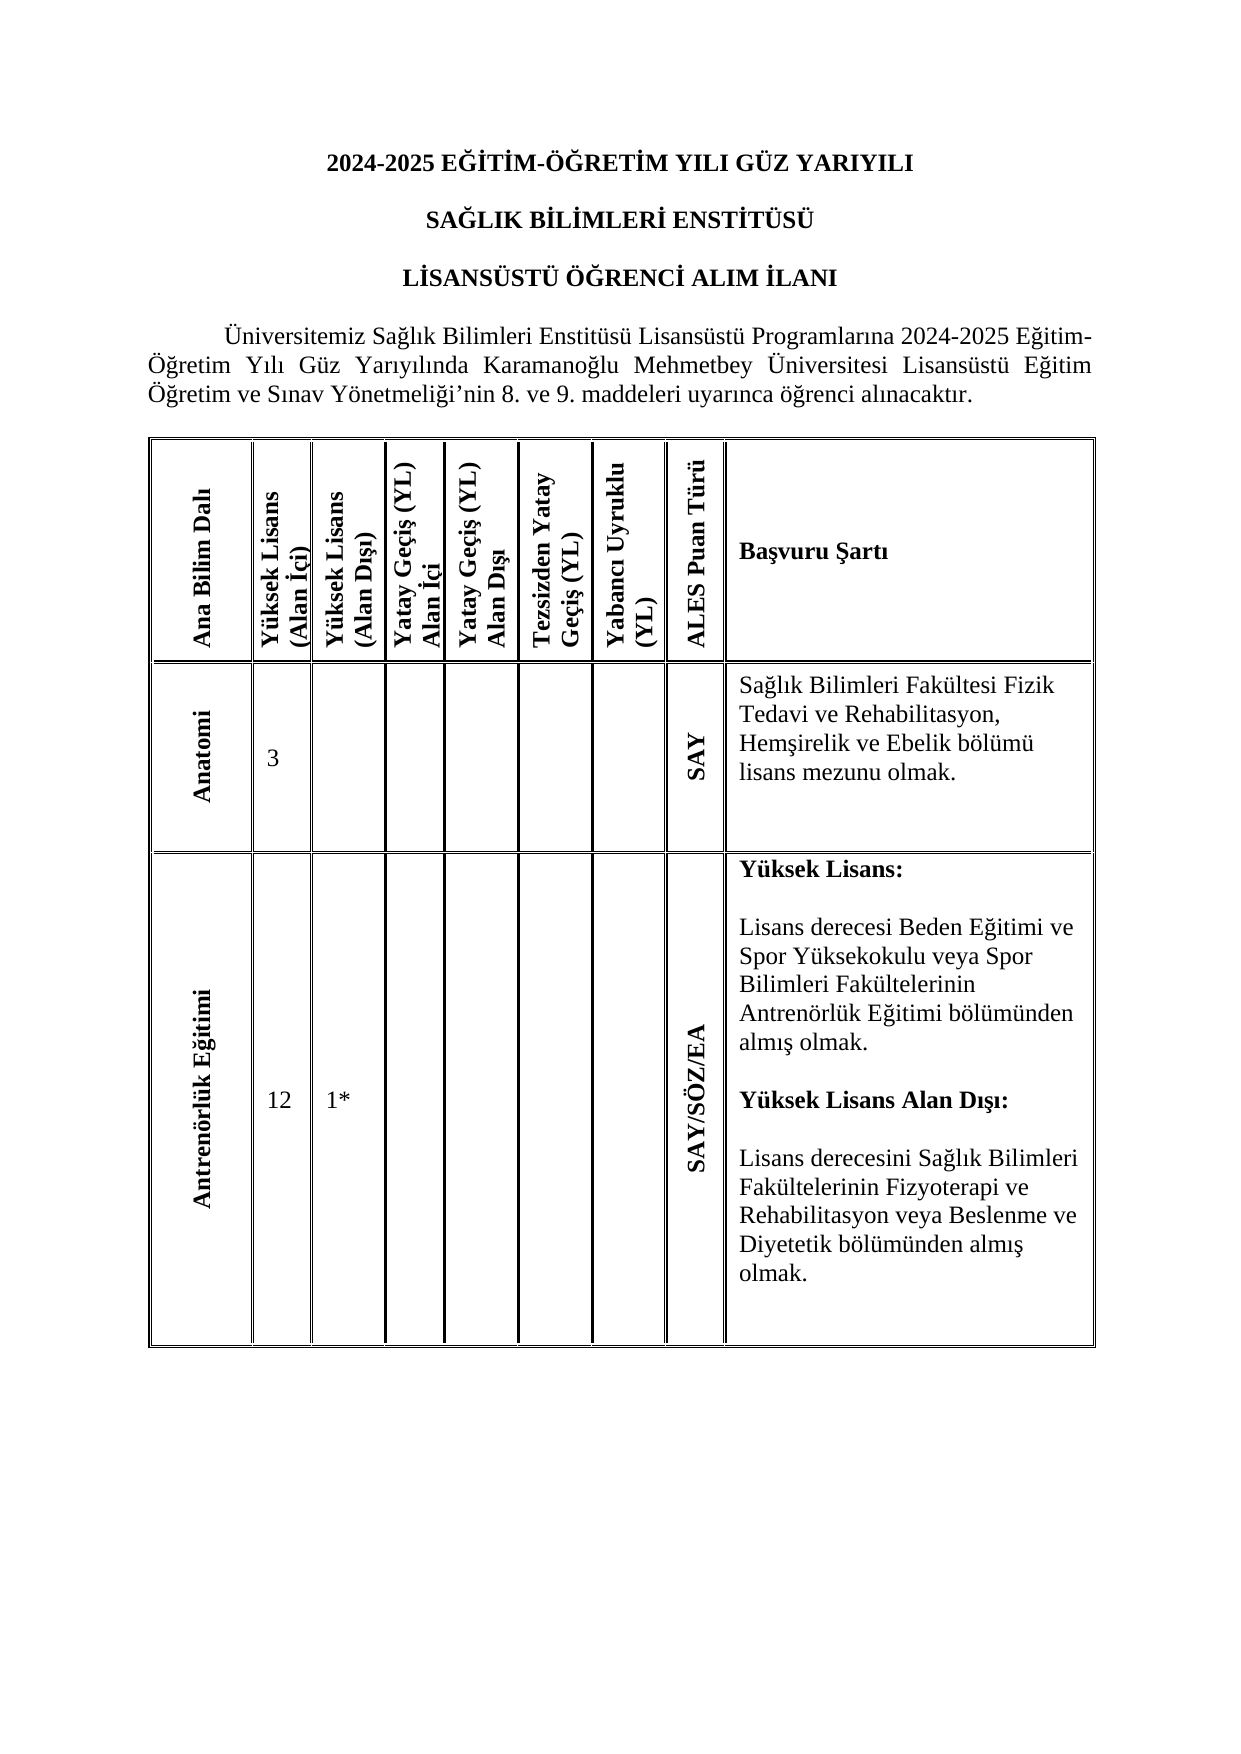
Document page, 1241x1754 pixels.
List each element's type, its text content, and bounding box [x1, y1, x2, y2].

table_cell [385, 854, 444, 1344]
table_cell 1* [311, 854, 385, 1344]
text Üniversitemiz Sağlık Bilimleri Enstitüsü Lisansüstü Programlarına 2024-2025 Eğitim-Öğretim Yılı Güz Yarıyılında Karamanoğlu Mehmetbey Üniversitesi Lisansüstü Eğitim Öğretim ve Sınav Yönetmeliği’nin 8. ve 9. maddeleri uyarınca öğrenci alınacaktır. [148, 321, 1093, 408]
table_cell Antrenörlük Eğitimi [150, 851, 252, 1344]
table_header Yatay Geçiş (YL) Alan İçi [385, 440, 444, 660]
table_header Ana Bilim Dalı [152, 440, 252, 660]
table_cell 12 [253, 854, 311, 1344]
table_cell SAY [668, 664, 723, 851]
table_cell [594, 664, 664, 851]
table_cell [444, 854, 518, 1344]
table_cell [387, 664, 443, 851]
table_cell Sağlık Bilimleri Fakültesi Fizik Tedavi ve Rehabilitasyon, Hemşirelik ve Ebelik bölümü lisans mezunu olmak. [727, 660, 1093, 851]
table_header Yabancı Uyruklu (YL) [592, 438, 666, 660]
table_cell [446, 664, 517, 851]
table_header ALES Puan Türü [666, 438, 725, 660]
table_cell Yüksek Lisans: Lisans derecesi Beden Eğitimi ve Spor Yüksekokulu veya Spor Bilimleri Fakültelerinin Antrenörlük Eğitimi bölümünden almış olmak. Yüksek Lisans Alan Dışı: Lisans derecesini Sağlık Bilimleri Fakültelerinin Fizyoterapi ve Rehabilitasyon veya Beslenme ve Diyetetik bölümünden almış olmak. [725, 851, 1094, 1344]
table_cell SAY/SÖZ/EA [666, 851, 725, 1344]
text LİSANSÜSTÜ ÖĞRENCİ ALIM İLANI [148, 263, 1093, 292]
table_cell Anatomi [152, 660, 251, 851]
table_header Yüksek Lisans (Alan Dışı) [311, 438, 385, 660]
text SAĞLIK BİLİMLERİ ENSTİTÜSÜ [148, 206, 1093, 234]
table_cell [313, 664, 384, 851]
table_header Tezsizden Yatay Geçiş (YL) [518, 438, 592, 660]
table_cell [520, 664, 591, 851]
table_cell [592, 851, 666, 1344]
table_header Yüksek Lisans (Alan İçi) [253, 440, 311, 660]
table_cell [518, 854, 592, 1344]
text 2024-2025 EĞİTİM-ÖĞRETİM YILI GÜZ YARIYILI [148, 148, 1093, 176]
table_header Başvuru Şartı [725, 440, 1093, 660]
table_header Yatay Geçiş (YL) Alan Dışı [444, 438, 518, 660]
table_cell 3 [254, 664, 310, 851]
